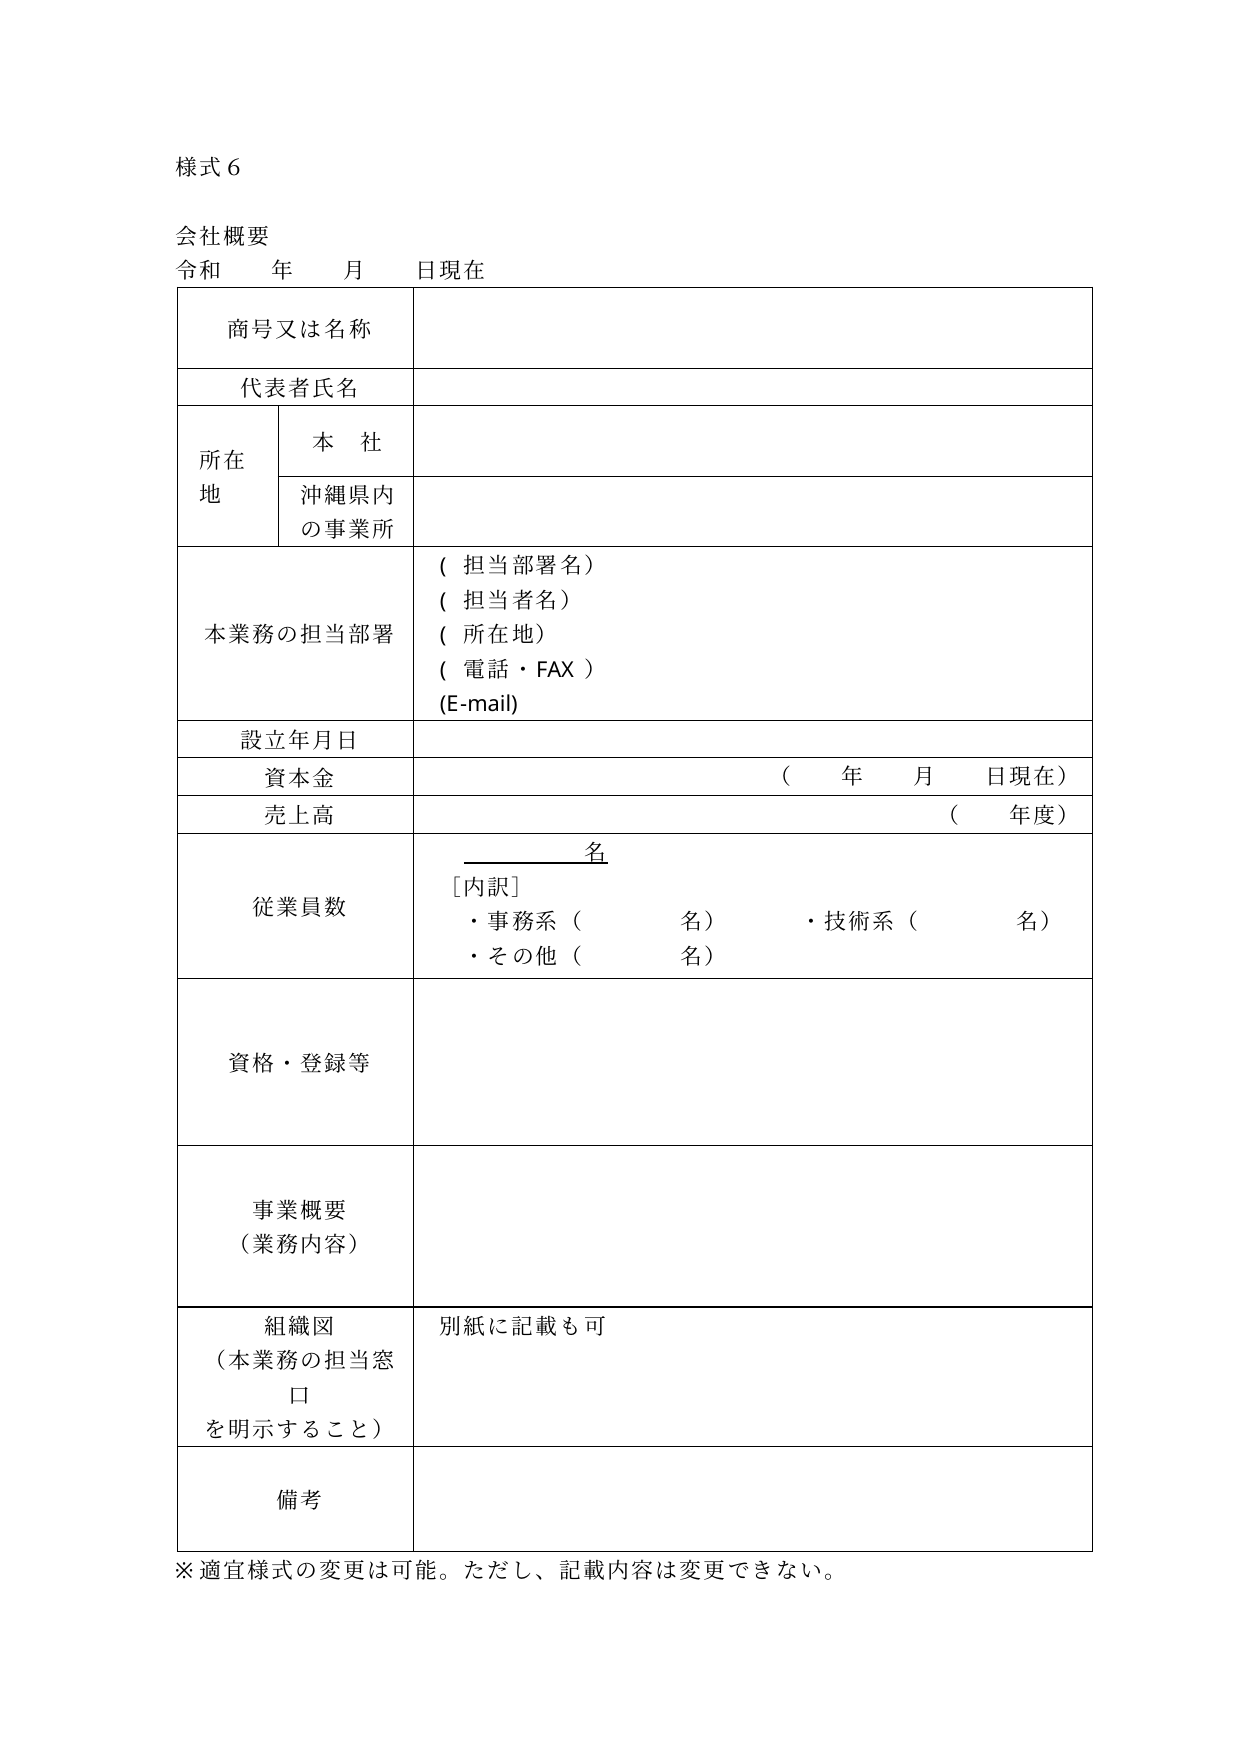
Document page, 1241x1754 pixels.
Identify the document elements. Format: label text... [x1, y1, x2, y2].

text 様式６ [151, 148, 1089, 183]
table_cell 売上高 [178, 796, 413, 833]
table_cell [414, 721, 1092, 757]
table_cell 所在地 [178, 406, 278, 546]
table_cell 備考 [178, 1447, 413, 1551]
table_cell 別紙に記載も可 [414, 1308, 1092, 1446]
table_cell 資格・登録等 [178, 979, 413, 1144]
text 会社概要 [151, 217, 1089, 252]
table_cell 沖縄県内 の事業所 [279, 477, 413, 546]
table_cell 従業員数 [178, 834, 413, 978]
table_cell [414, 1447, 1092, 1551]
table_cell [414, 406, 1092, 476]
table_cell [414, 477, 1092, 546]
table_cell (担当部署名） (担当者名） (所在地） (電話・FAX） (E-mail) [414, 547, 1092, 720]
table_header [414, 288, 1092, 368]
table_cell （ 年度） [414, 796, 1092, 833]
table_cell （ 年 月 日現在） [414, 758, 1092, 795]
table_cell [414, 369, 1092, 405]
table_cell 本 社 [279, 406, 413, 476]
table_cell 代表者氏名 [178, 369, 413, 405]
table_cell 資本金 [178, 758, 413, 795]
table_cell 設立年月日 [178, 721, 413, 757]
table_cell [414, 1146, 1092, 1306]
table_cell 組織図 （本業務の担当窓口 を明示すること） [178, 1308, 413, 1446]
table_cell 名 ［内訳］ ・事務系（ 名） ・技術系（ 名） ・その他（ 名） [414, 834, 1092, 978]
table_cell [414, 979, 1092, 1144]
table_cell 本業務の担当部署 [178, 547, 413, 720]
text 令和 年 月 日現在 [151, 252, 1089, 287]
table_cell 事業概要 （業務内容） [178, 1146, 413, 1306]
text ※適宜様式の変更は可能。ただし、記載内容は変更できない。 [151, 1552, 1089, 1587]
table_header 商号又は名称 [178, 288, 413, 368]
